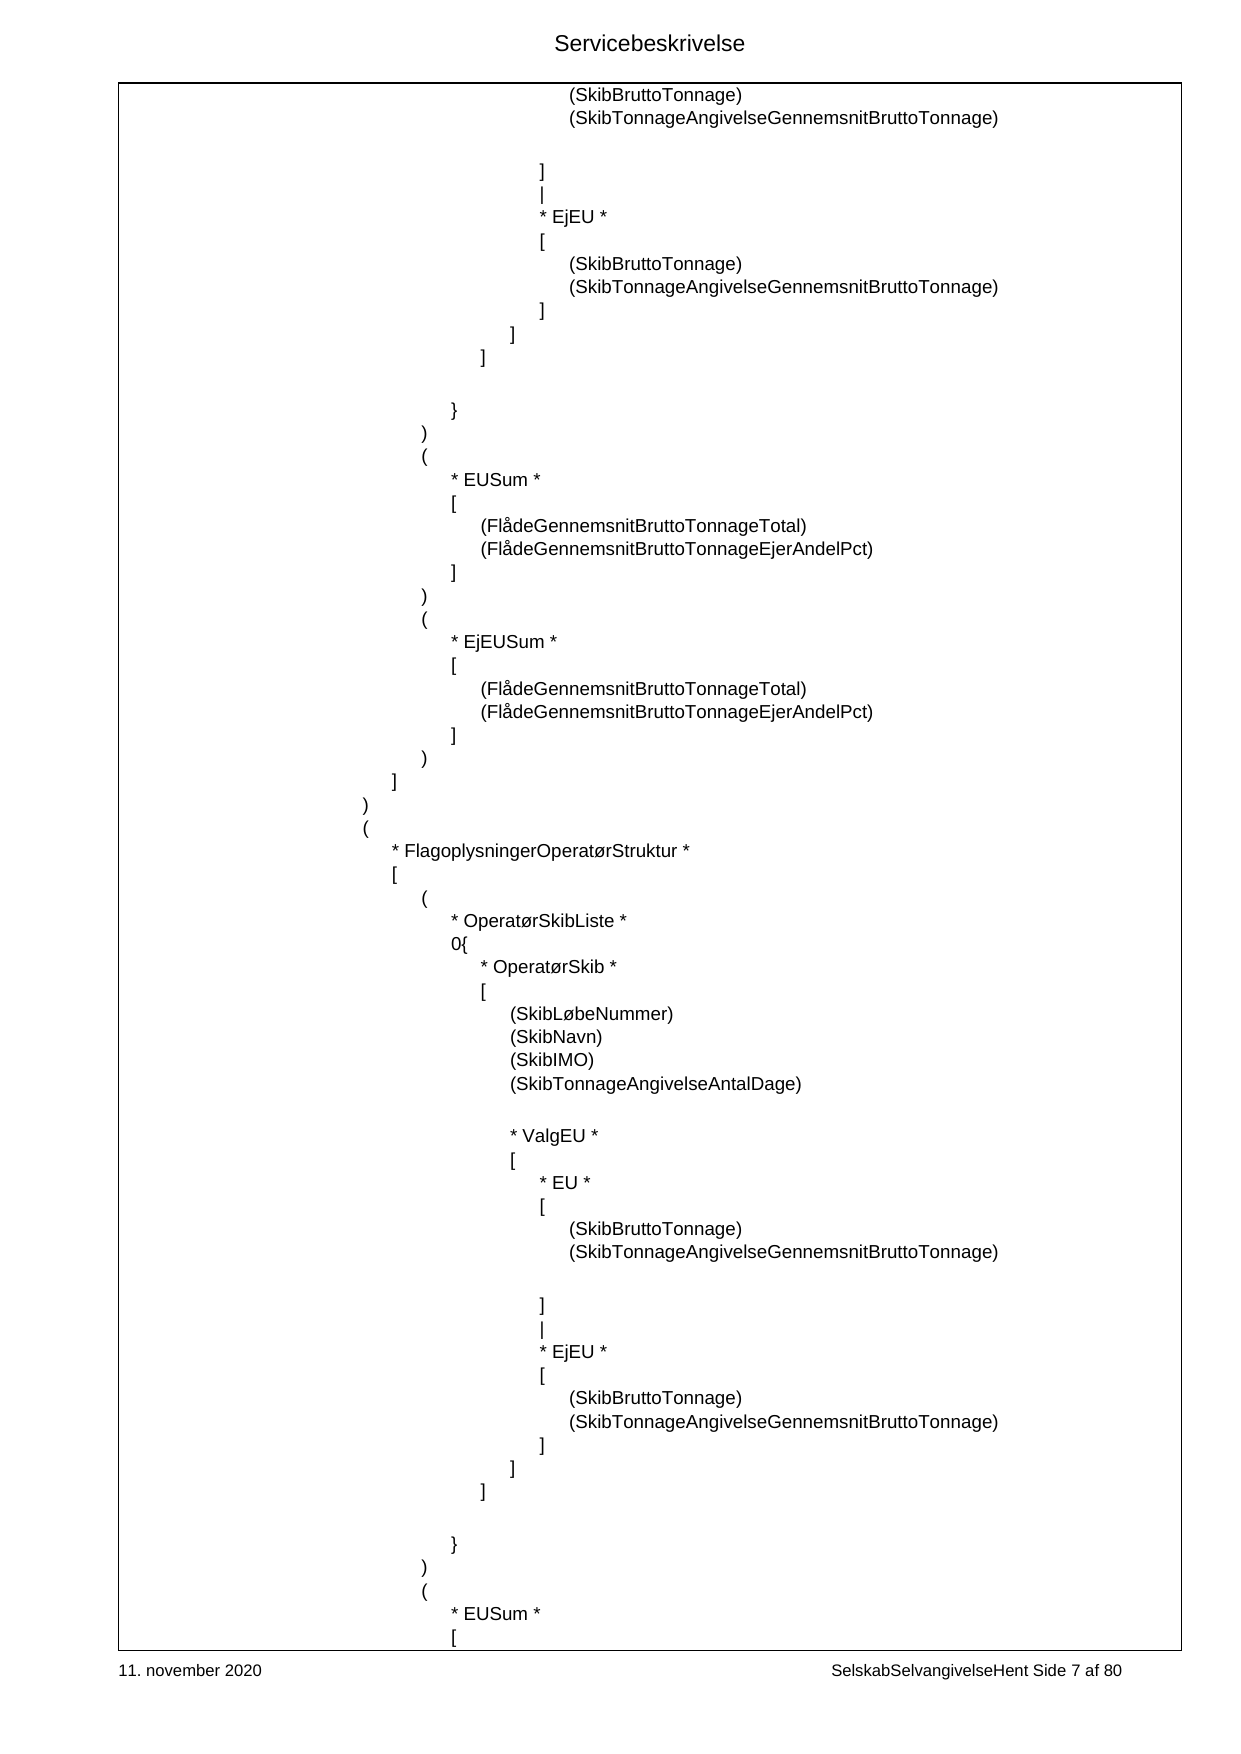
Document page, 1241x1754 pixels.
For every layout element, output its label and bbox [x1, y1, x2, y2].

table_cell [119, 84, 1181, 1649]
